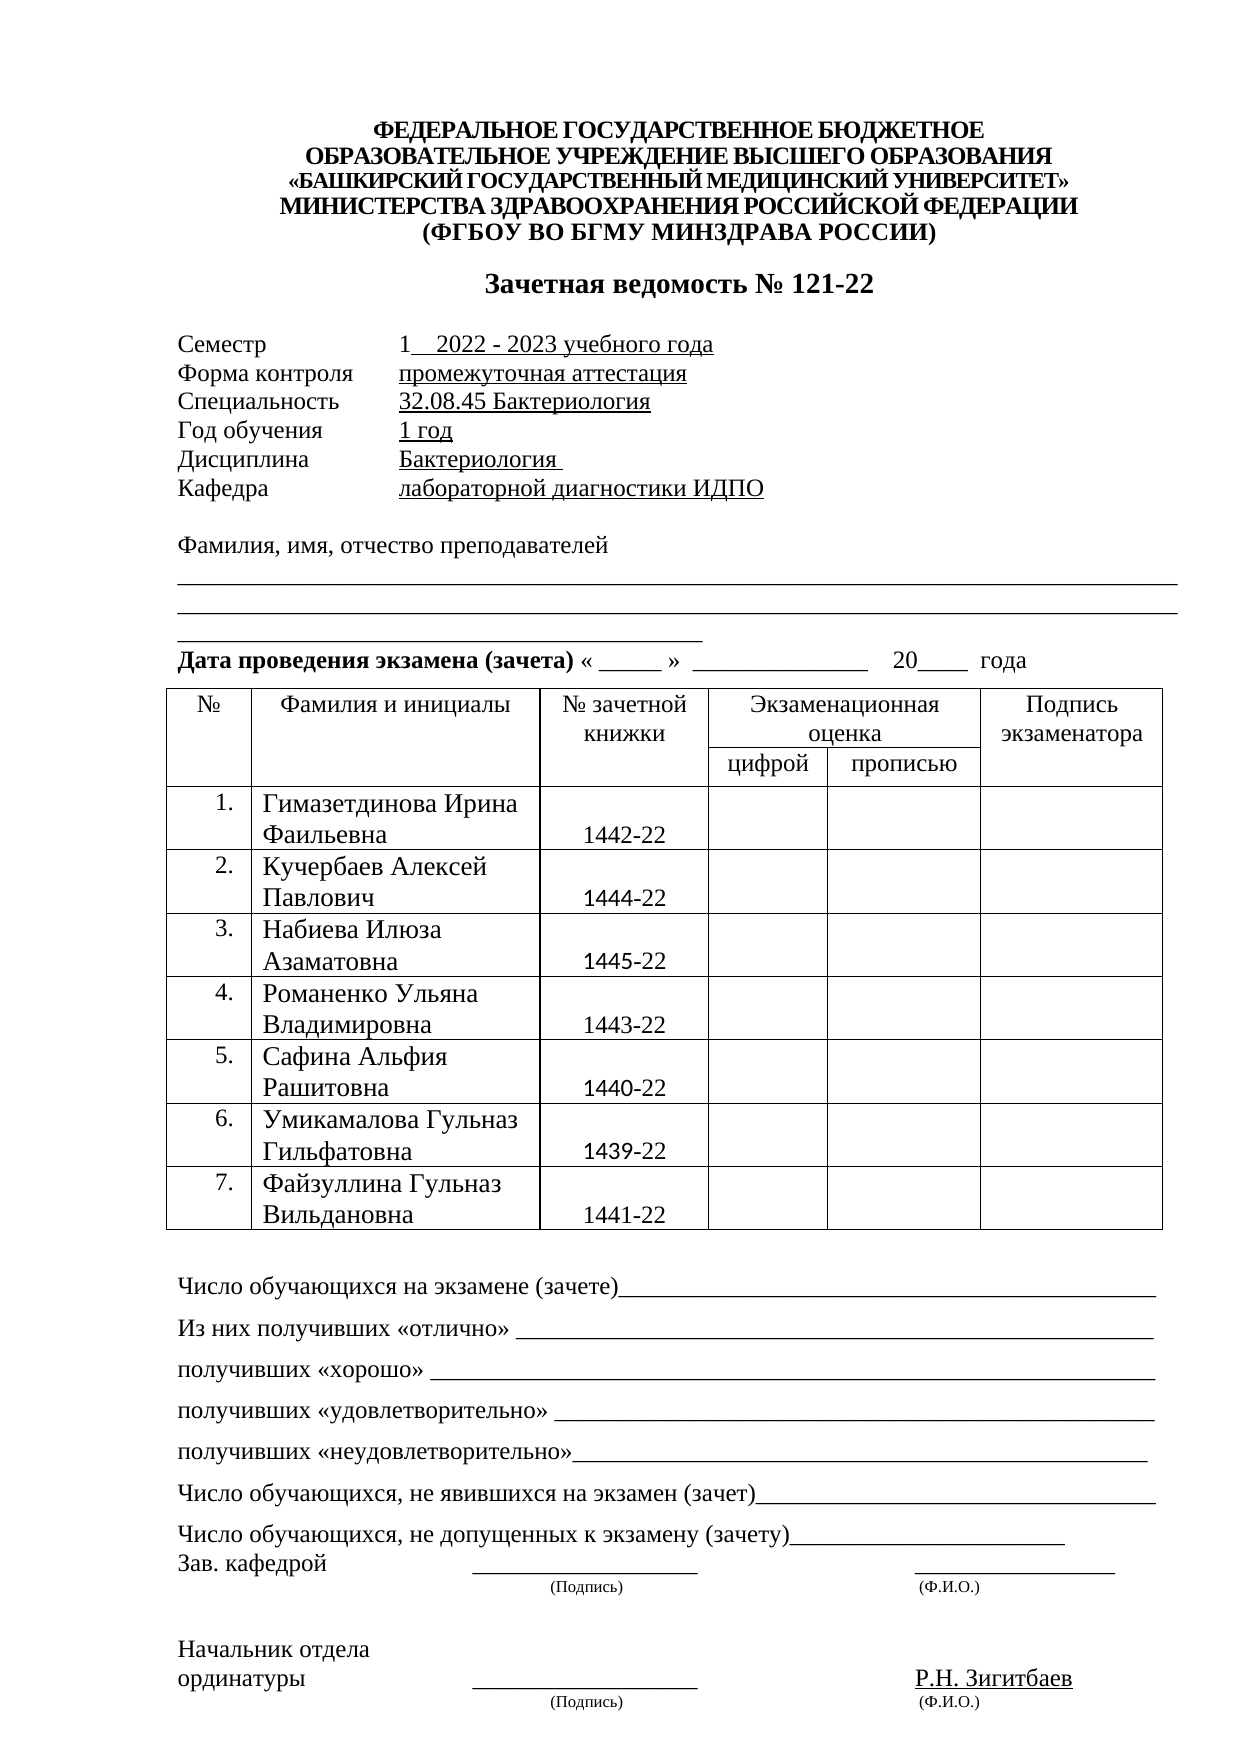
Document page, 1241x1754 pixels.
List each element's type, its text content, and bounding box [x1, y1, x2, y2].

text (Подпись) (Ф.И.О.) [177, 1691, 1181, 1711]
table_header Фамилия и инициалы [252, 689, 539, 786]
table_cell Сафина Альфия Рашитовна [252, 1040, 539, 1102]
subtitle МИНИСТЕРСТВА ЗДРАВООХРАНЕНИЯ РОССИЙСКОЙ ФЕДЕРАЦИИ [177, 193, 1181, 219]
table_cell [709, 914, 827, 976]
table_header № зачетной книжки [541, 689, 708, 786]
table_cell [709, 1167, 827, 1229]
text получивших «удовлетворительно» ________________________________________________ [177, 1395, 1181, 1424]
text Число обучающихся на экзамене (зачете)___________________________________________ [177, 1271, 1181, 1300]
table_cell 1439-22 [541, 1104, 708, 1166]
table_header Экзаменационная оценка [709, 689, 980, 747]
table_cell [709, 1040, 827, 1102]
text ординатуры __________________ Р.Н. Зигитбаев [177, 1663, 1181, 1691]
table_cell [981, 914, 1162, 976]
table_cell 1442-22 [541, 787, 708, 849]
text Зачетная ведомость № 121-22 [177, 267, 1181, 300]
table_cell [981, 977, 1162, 1039]
table_cell 1440-22 [541, 1040, 708, 1102]
table_cell [981, 1104, 1162, 1166]
table_cell [828, 977, 980, 1039]
table_cell Набиева Илюза Азаматовна [252, 914, 539, 976]
table_cell [981, 850, 1162, 912]
text Число обучающихся, не допущенных к экзамену (зачету)______________________ [177, 1519, 1181, 1548]
text Число обучающихся, не явившихся на экзамен (зачет)________________________________ [177, 1478, 1181, 1506]
text получивших «неудовлетворительно»______________________________________________ [177, 1436, 1181, 1465]
table_cell [828, 1040, 980, 1102]
table_cell прописью [828, 748, 980, 786]
table_cell [709, 850, 827, 912]
table_cell Умикамалова Гульназ Гильфатовна [252, 1104, 539, 1166]
table_cell [167, 977, 251, 1039]
text Зав. кафедрой __________________ ________________ [177, 1548, 1181, 1576]
table_cell [709, 977, 827, 1039]
table_cell [167, 1040, 251, 1102]
table_cell [828, 787, 980, 849]
table_cell Гимазетдинова Ирина Фаильевна [252, 787, 539, 849]
table_cell [167, 787, 251, 849]
table_cell [828, 914, 980, 976]
text Дисциплина Бактериология [177, 444, 1181, 473]
text Семестр 1 2022 - 2023 учебного года [177, 329, 1181, 358]
text Год обучения 1 год [177, 415, 1181, 444]
table_cell цифрой [709, 748, 827, 786]
table_cell [167, 914, 251, 976]
table_cell [167, 850, 251, 912]
table_header Подпись экзаменатора [981, 689, 1162, 786]
text получивших «хорошо» __________________________________________________________ [177, 1354, 1181, 1383]
text Кафедра лабораторной диагностики ИДПО [177, 473, 1181, 501]
text (Подпись) (Ф.И.О.) [177, 1576, 1181, 1596]
table_cell [981, 1040, 1162, 1102]
text Фамилия, имя, отчество преподавателей __________________________________________________________________________________________________________________________________________________________________________________________________________ [177, 530, 1181, 645]
table_cell 1443-22 [541, 977, 708, 1039]
table_cell [167, 1167, 251, 1229]
text (ФГБОУ ВО БГМУ МИНЗДРАВА РОССИИ) [177, 219, 1181, 245]
subtitle ФЕДЕРАЛЬНОЕ ГОСУДАРСТВЕННОЕ БЮДЖЕТНОЕ [177, 118, 1181, 144]
subtitle «БАШКИРСКИЙ ГОСУДАРСТВЕННЫЙ МЕДИЦИНСКИЙ УНИВЕРСИТЕТ» [177, 170, 1181, 193]
text Начальник отдела [177, 1634, 1181, 1663]
table_cell 1441-22 [541, 1167, 708, 1229]
text Дата проведения экзамена (зачета) « _____ » ______________ 20____ года [177, 645, 1181, 674]
table_cell [828, 1104, 980, 1166]
text Из них получивших «отлично» ___________________________________________________ [177, 1313, 1181, 1341]
subtitle ОБРАЗОВАТЕЛЬНОЕ УЧРЕЖДЕНИЕ ВЫСШЕГО ОБРАЗОВАНИЯ [177, 144, 1181, 170]
table_cell [709, 1104, 827, 1166]
table_cell [981, 787, 1162, 849]
text Форма контроля промежуточная аттестация [177, 358, 1181, 386]
table_cell [167, 1104, 251, 1166]
table_cell Кучербаев Алексей Павлович [252, 850, 539, 912]
table_cell Романенко Ульяна Владимировна [252, 977, 539, 1039]
table_cell Файзуллина Гульназ Вильдановна [252, 1167, 539, 1229]
text Специальность 32.08.45 Бактериология [177, 386, 1181, 415]
table_cell [828, 1167, 980, 1229]
table_header № [167, 689, 251, 786]
table_cell 1445-22 [541, 914, 708, 976]
table_cell [828, 850, 980, 912]
table_cell 1444-22 [541, 850, 708, 912]
table_cell [709, 787, 827, 849]
table_cell [981, 1167, 1162, 1229]
